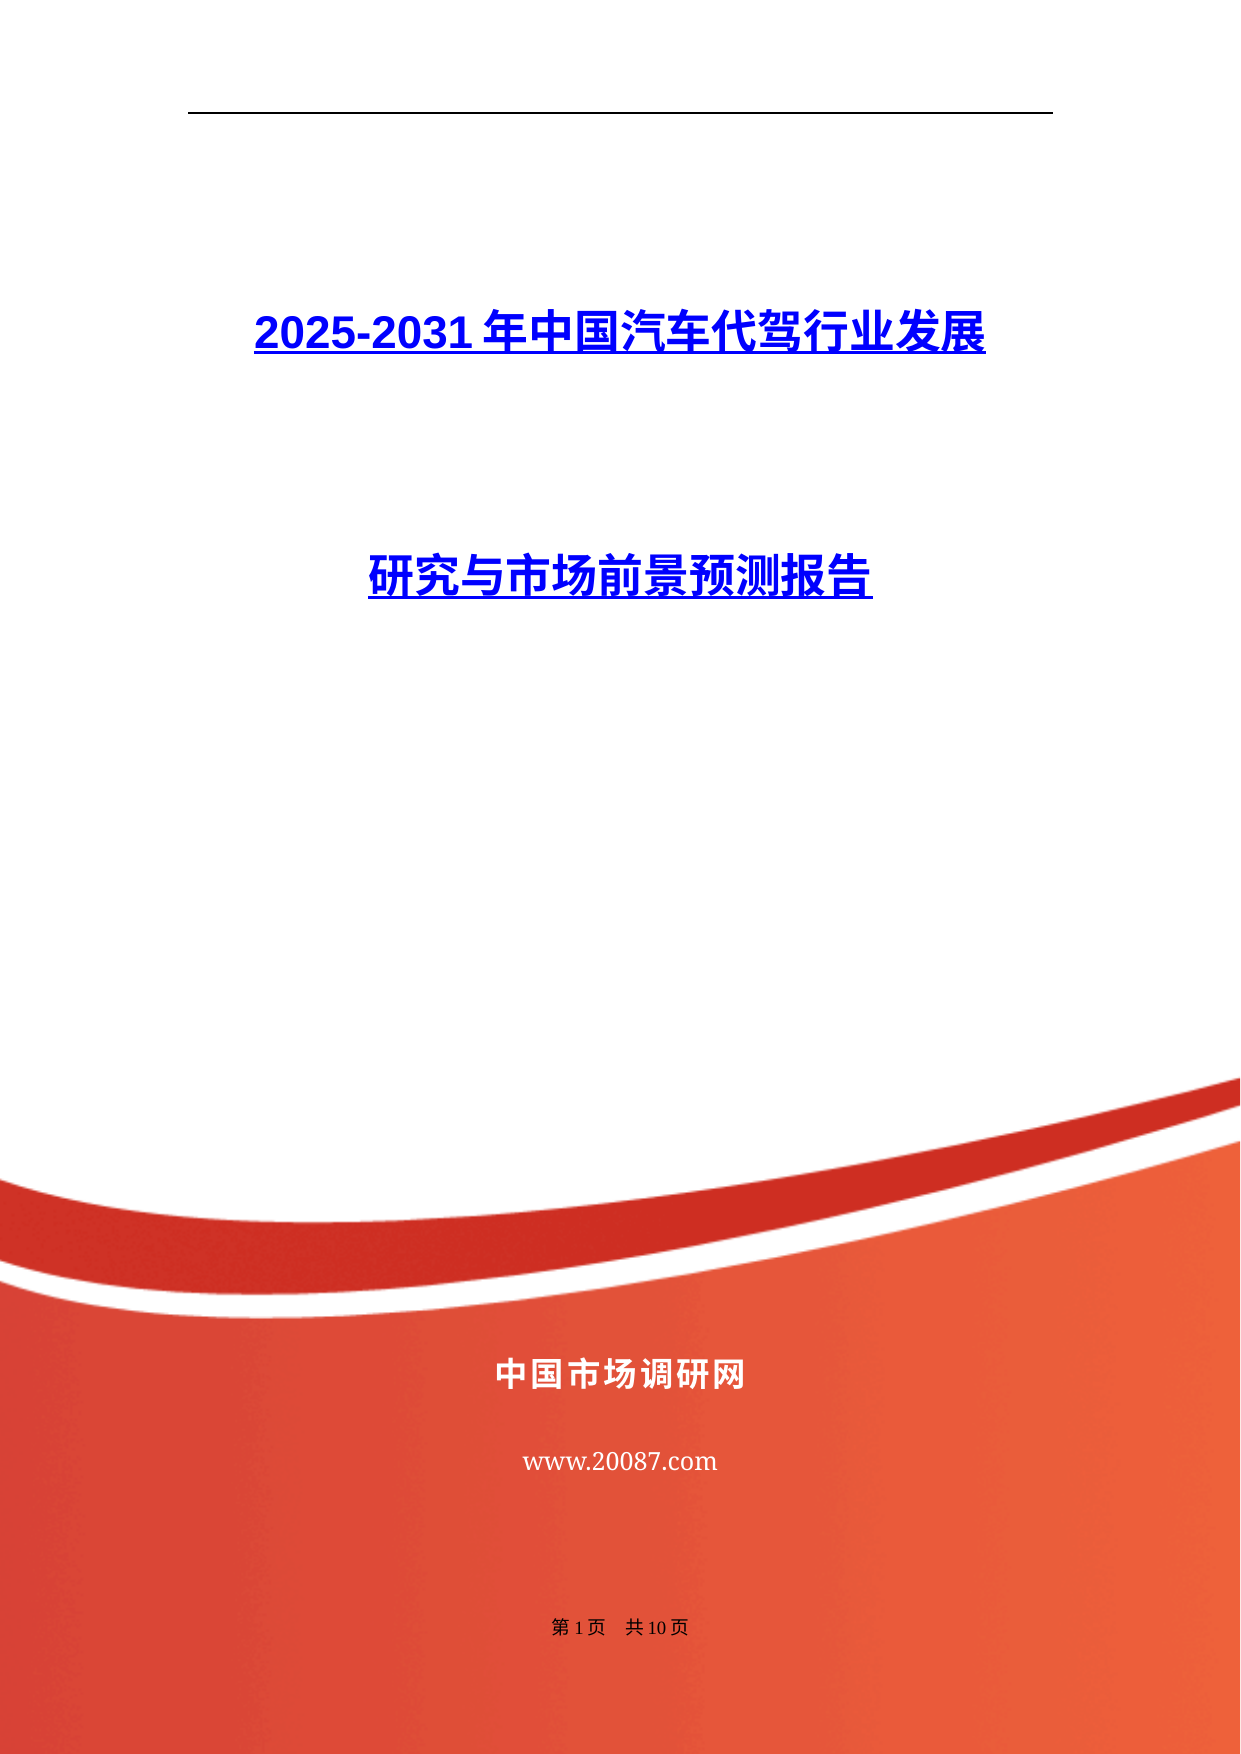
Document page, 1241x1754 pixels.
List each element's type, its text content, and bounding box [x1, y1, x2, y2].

subtitle 中国市场调研网 [187, 1339, 1053, 1404]
table_header 2025-2031年中国汽车代驾行业发展研究与市场前景预测报告 [188, 207, 1053, 773]
text www.20087.com [187, 1428, 1053, 1493]
picture [0, 1006, 1241, 1754]
